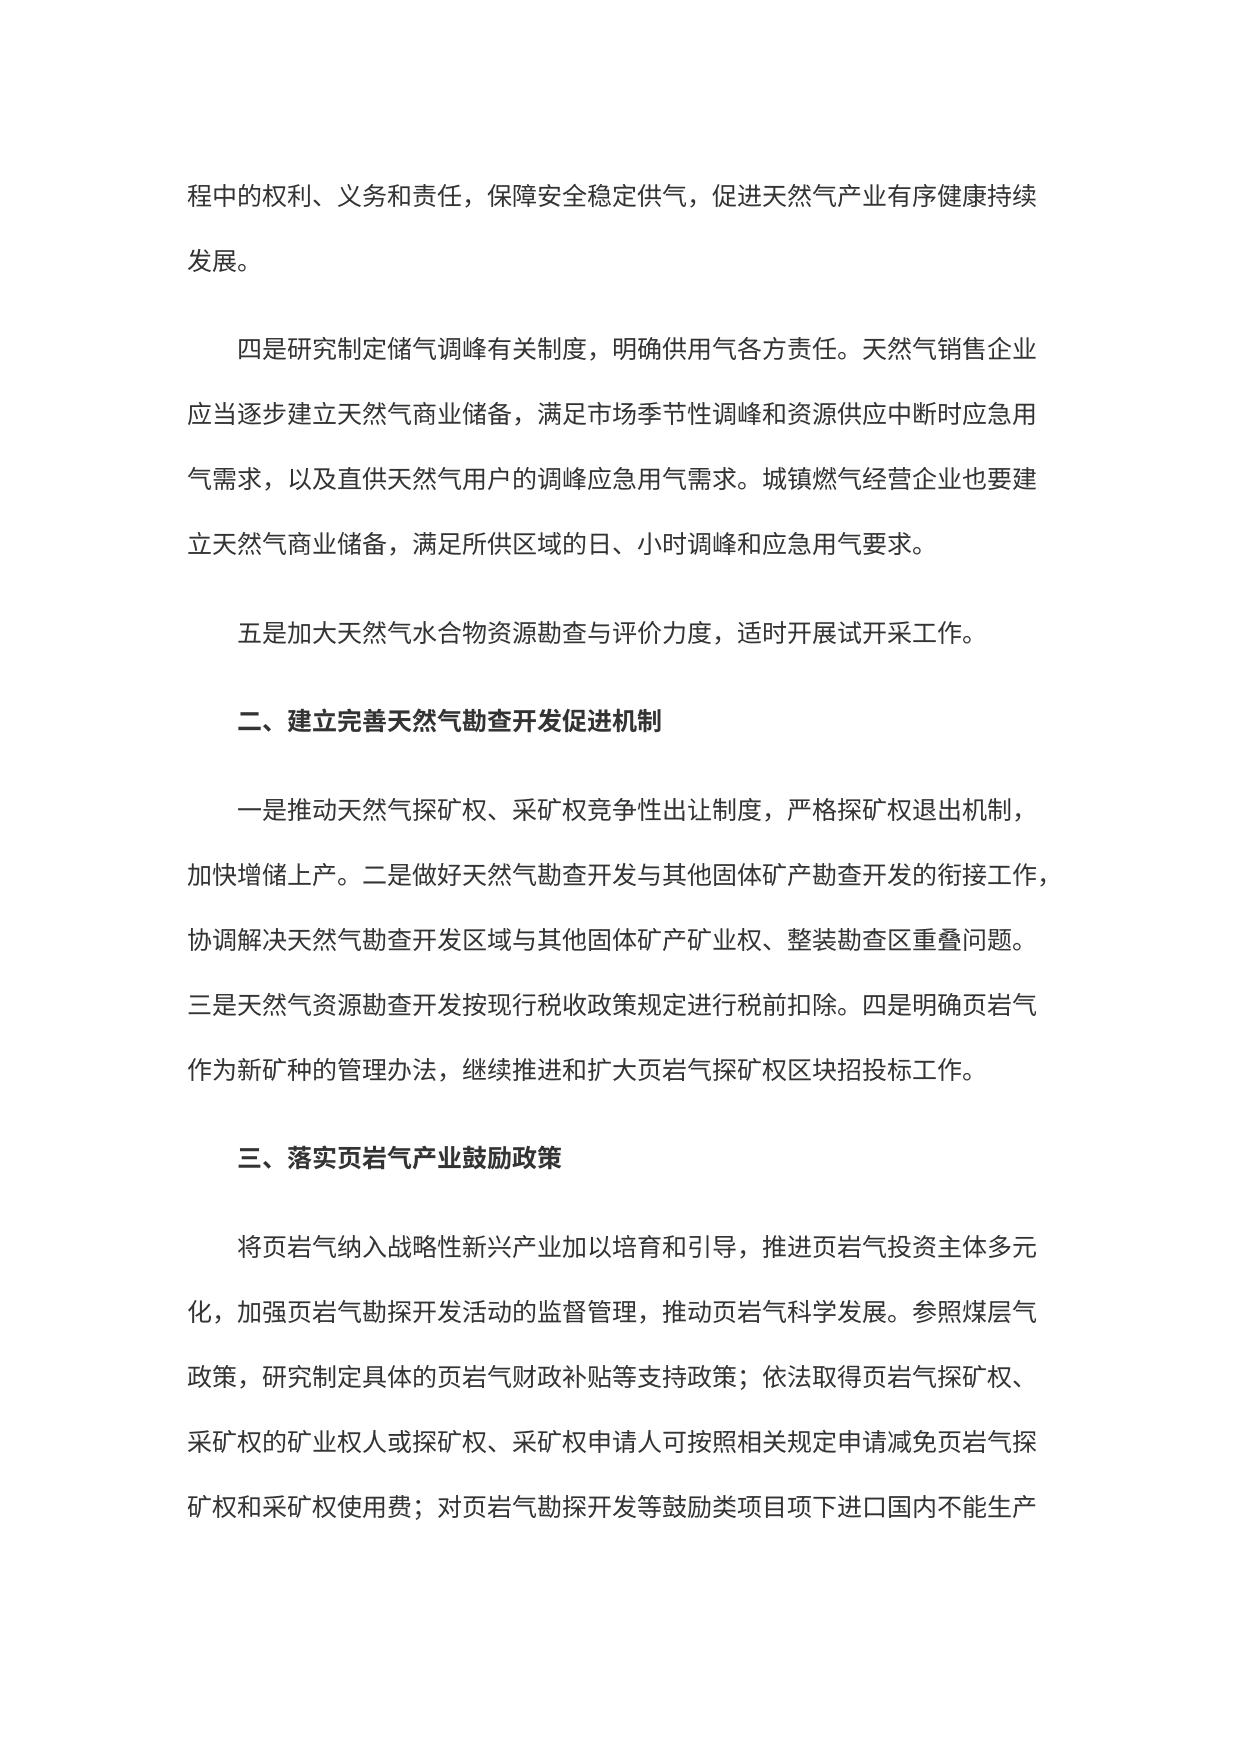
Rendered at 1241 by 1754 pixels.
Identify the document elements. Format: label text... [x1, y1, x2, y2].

text 三、落实页岩气产业鼓励政策 [187, 1124, 1053, 1189]
text 一是推动天然气探矿权、采矿权竞争性出让制度，严格探矿权退出机制，加快增储上产。二是做好天然气勘查开发与其他固体矿产勘查开发的衔接工作，协调解决天然气勘查开发区域与其他固体矿产矿业权、整装勘查区重叠问题。三是天然气资源勘查开发按现行税收政策规定进行税前扣除。四是明确页岩气作为新矿种的管理办法，继续推进和扩大页岩气探矿权区块招投标工作。 [187, 776, 1053, 1101]
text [187, 1213, 1053, 1538]
text 四是研究制定储气调峰有关制度，明确供用气各方责任。天然气销售企业应当逐步建立天然气商业储备，满足市场季节性调峰和资源供应中断时应急用气需求，以及直供天然气用户的调峰应急用气需求。城镇燃气经营企业也要建立天然气商业储备，满足所供区域的日、小时调峰和应急用气要求。 [187, 315, 1053, 575]
text 五是加大天然气水合物资源勘查与评价力度，适时开展试开采工作。 [187, 599, 1053, 664]
text 二、建立完善天然气勘查开发促进机制 [187, 687, 1053, 752]
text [187, 162, 1053, 292]
